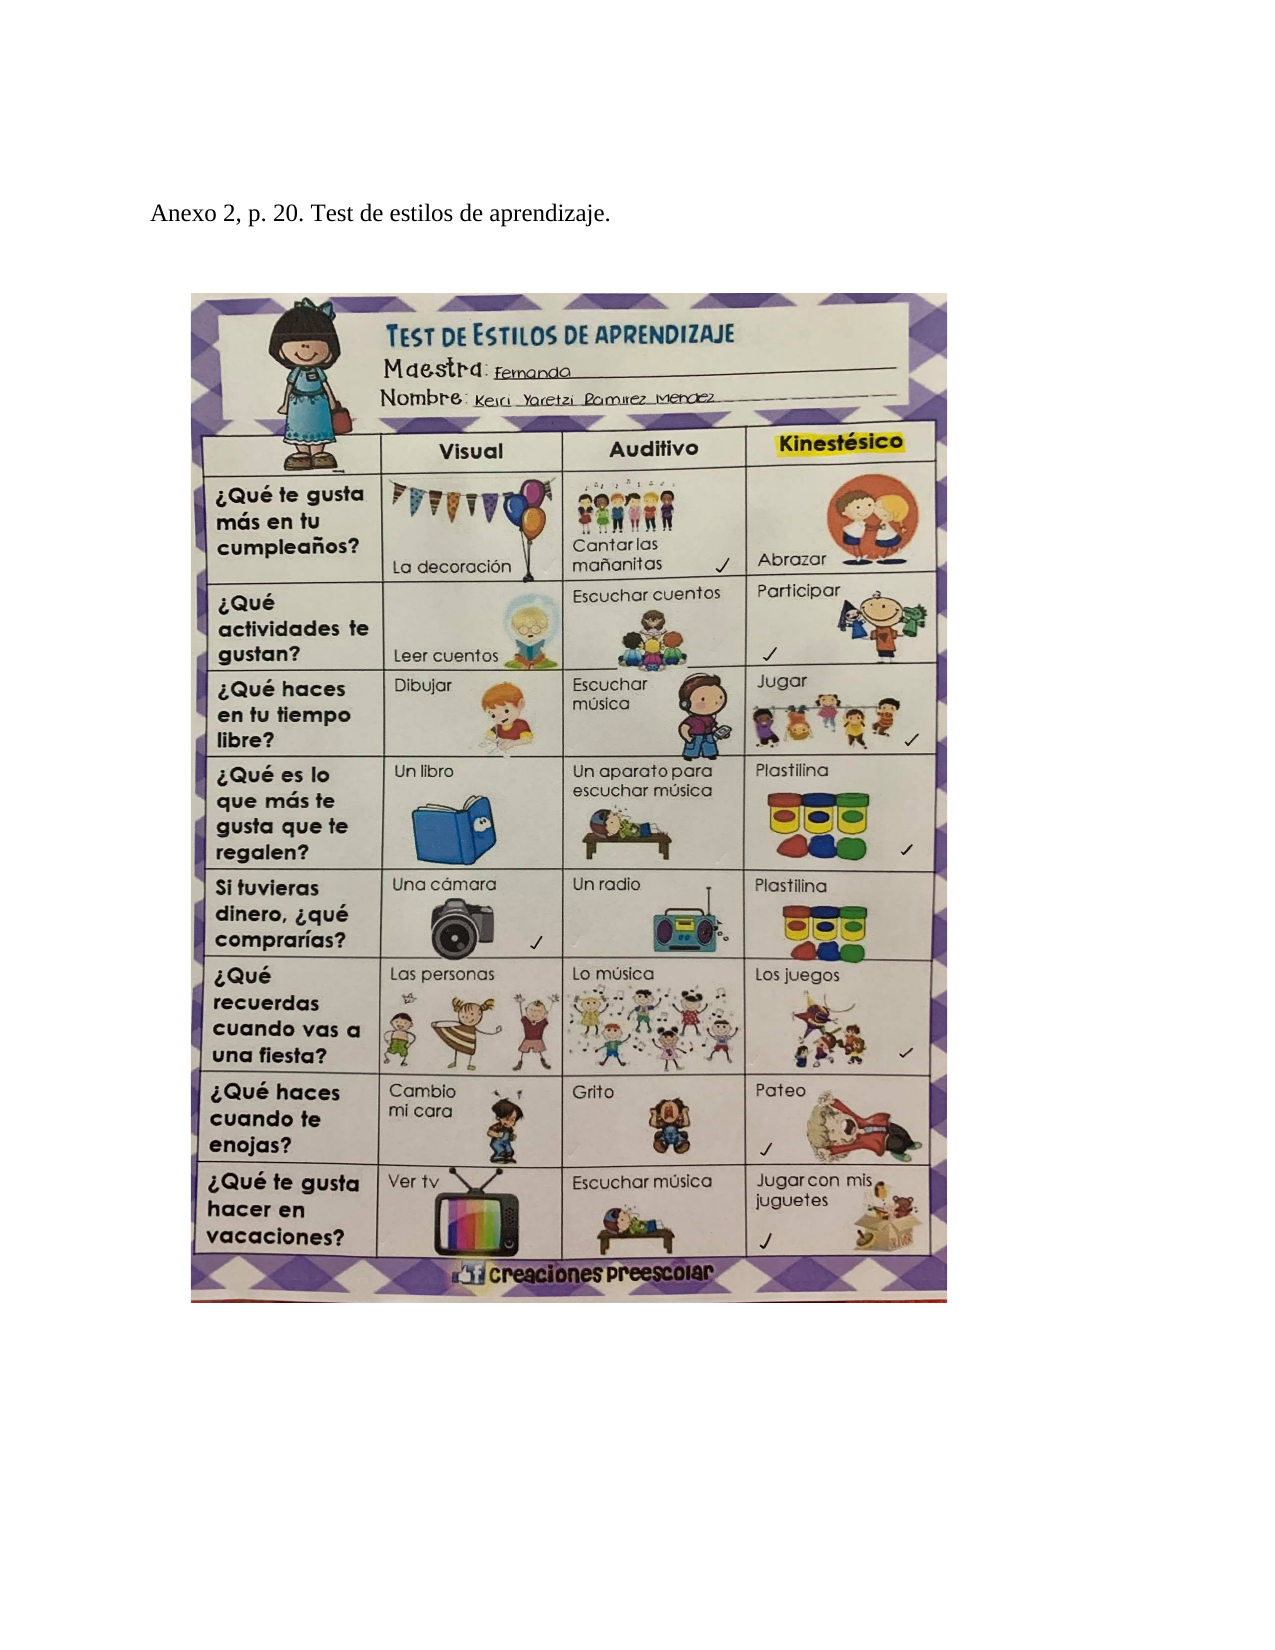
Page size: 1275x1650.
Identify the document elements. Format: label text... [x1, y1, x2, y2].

picture [190, 293, 948, 1303]
text Anexo 2, p. 20. Test de estilos de aprendizaje. [150, 198, 1125, 226]
